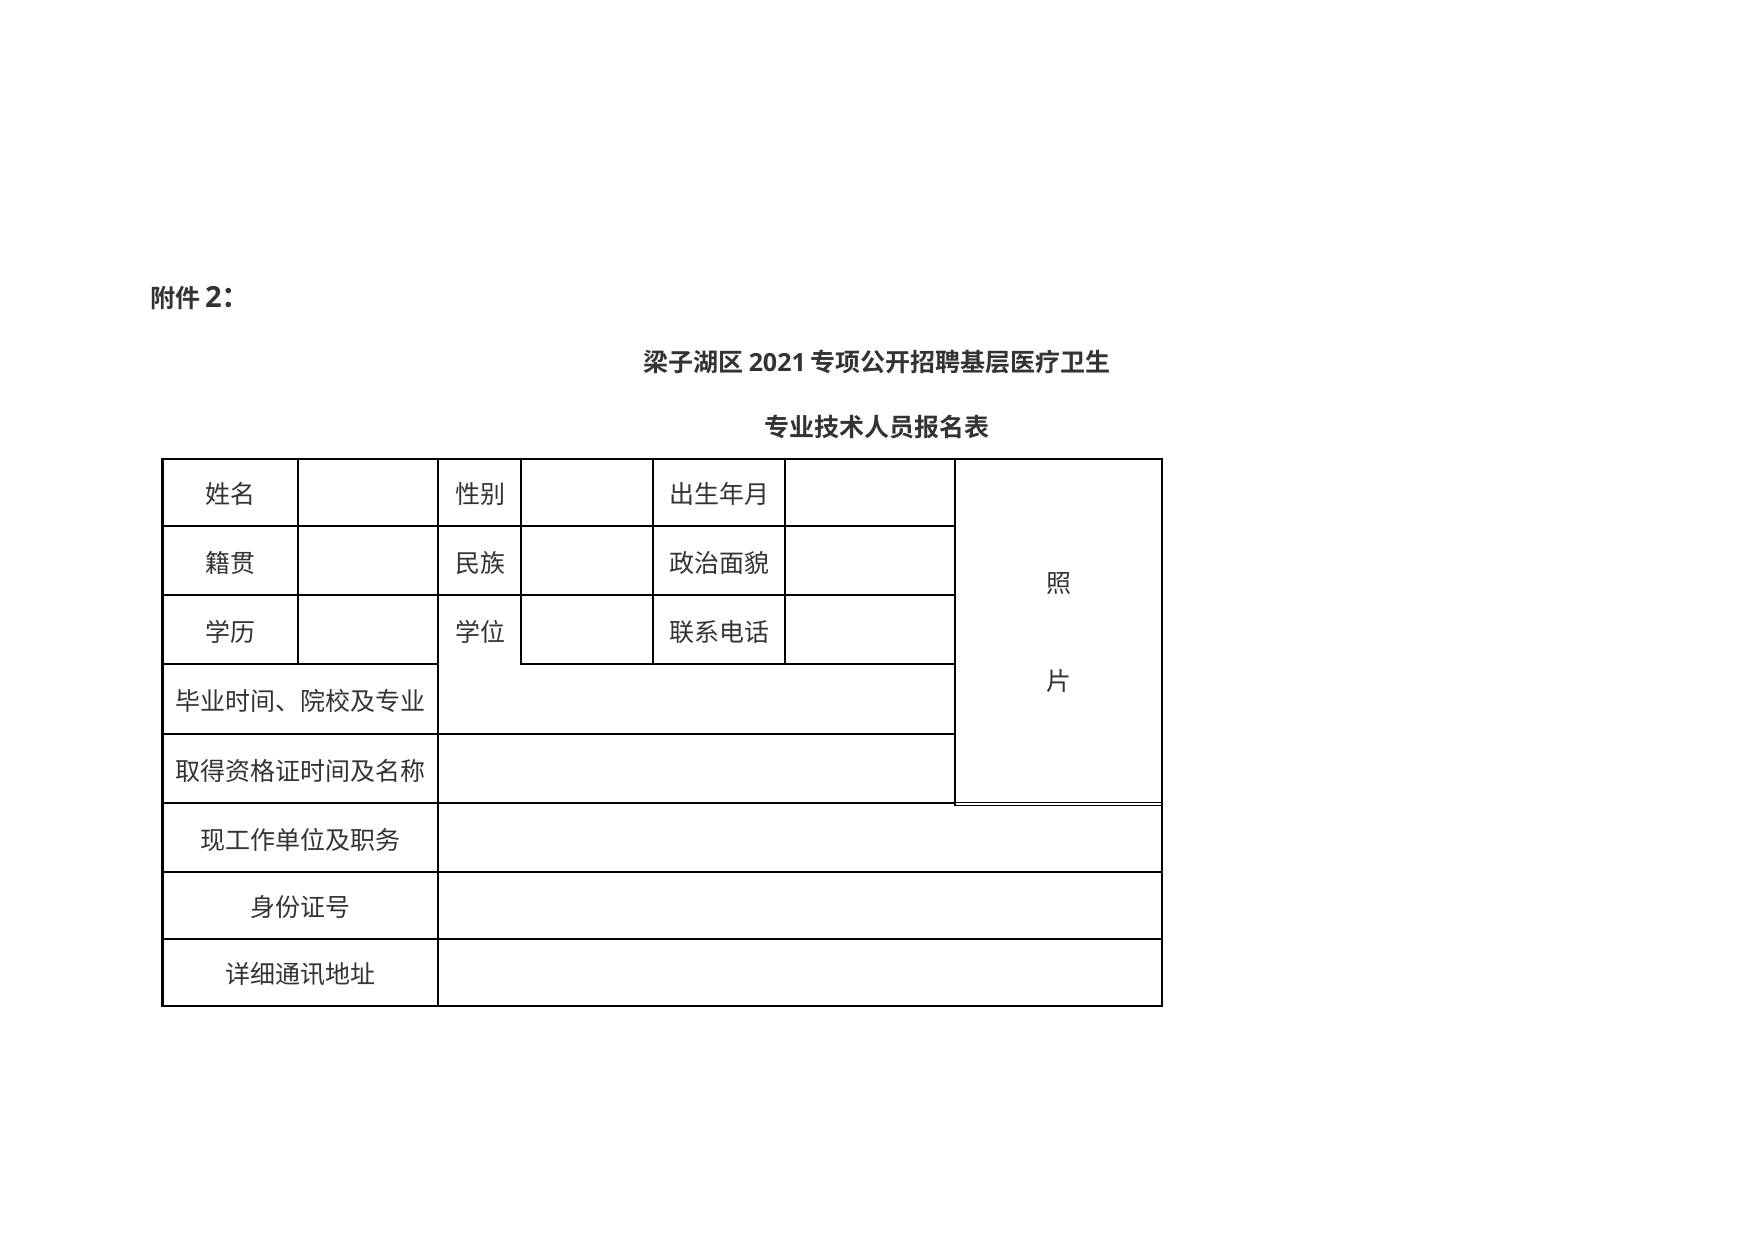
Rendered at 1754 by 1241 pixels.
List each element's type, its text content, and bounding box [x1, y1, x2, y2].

table_cell [786, 596, 954, 663]
table_cell 取得资格证时间及名称 [164, 735, 437, 802]
table_cell [299, 596, 437, 663]
table_cell [439, 804, 1161, 871]
text 梁子湖区2021专项公开招聘基层医疗卫生 [150, 328, 1604, 393]
table_header 姓名 [164, 460, 297, 525]
table_header [786, 460, 954, 525]
table_cell [439, 940, 1161, 1005]
table_cell [786, 527, 954, 594]
table_cell 身份证号 [164, 873, 437, 938]
table_cell 详细通讯地址 [164, 940, 437, 1005]
table_header [522, 460, 652, 525]
table_cell [439, 735, 954, 802]
table_cell [439, 663, 954, 732]
table_cell 现工作单位及职务 [164, 804, 437, 871]
table_cell 籍贯 [164, 527, 297, 594]
table_header 性别 [439, 460, 520, 525]
table_header 照 片 [956, 460, 1161, 802]
text 专业技术人员报名表 [150, 393, 1604, 458]
table_cell [522, 596, 652, 663]
table_header 出生年月 [654, 460, 784, 525]
table_cell 学历 [164, 596, 297, 663]
table_cell 联系电话 [654, 596, 784, 663]
table_cell 毕业时间、院校及专业 [164, 665, 437, 732]
table_header [299, 460, 437, 525]
table_cell 政治面貌 [654, 527, 784, 594]
table_cell [299, 527, 437, 594]
text 附件2： [150, 263, 1604, 328]
table_cell 学位 [439, 596, 520, 663]
table_cell 民族 [439, 527, 520, 594]
table_cell [522, 527, 652, 594]
table_cell [439, 873, 1161, 938]
